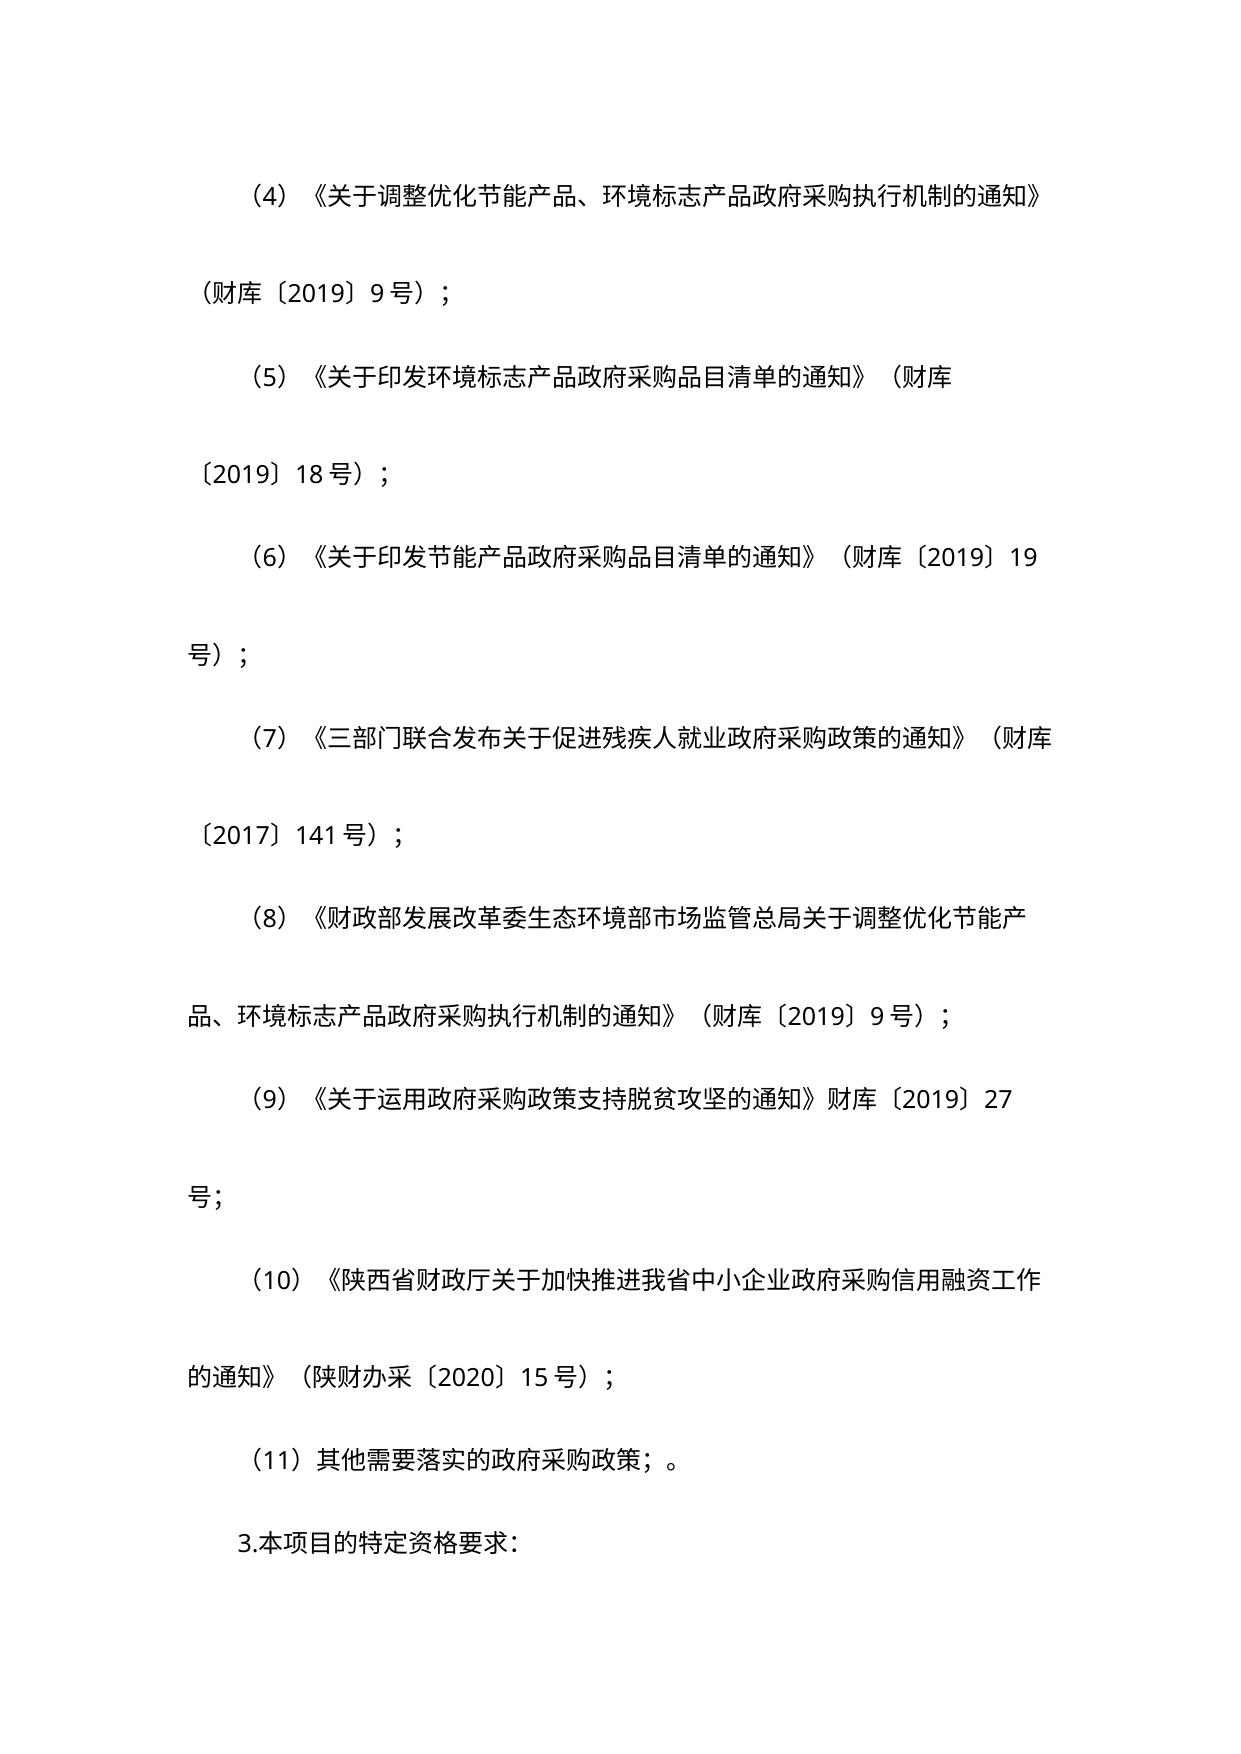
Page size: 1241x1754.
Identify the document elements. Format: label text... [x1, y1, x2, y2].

title 《关于运用政府采购政策支持脱贫攻坚的通知》财库〔2019〕27号； [187, 1065, 1053, 1228]
title 《陕西省财政厅关于加快推进我省中小企业政府采购信用融资工作的通知》（陕财办采〔2020〕15号）； [187, 1246, 1053, 1408]
title 《关于调整优化节能产品、环境标志产品政府采购执行机制的通知》（财库〔2019〕9号）； [187, 162, 1053, 324]
title 其他需要落实的政府采购政策；。 [187, 1426, 1053, 1491]
title 《三部门联合发布关于促进残疾人就业政府采购政策的通知》（财库〔2017〕141号）； [187, 704, 1053, 866]
title 《关于印发节能产品政府采购品目清单的通知》（财库〔2019〕19号）； [187, 523, 1053, 686]
title 3.本项目的特定资格要求： [187, 1509, 1053, 1574]
title 《财政部发展改革委生态环境部市场监管总局关于调整优化节能产品、环境标志产品政府采购执行机制的通知》（财库〔2019〕9号）； [187, 884, 1053, 1047]
title 《关于印发环境标志产品政府采购品目清单的通知》（财库〔2019〕18号）； [187, 343, 1053, 505]
